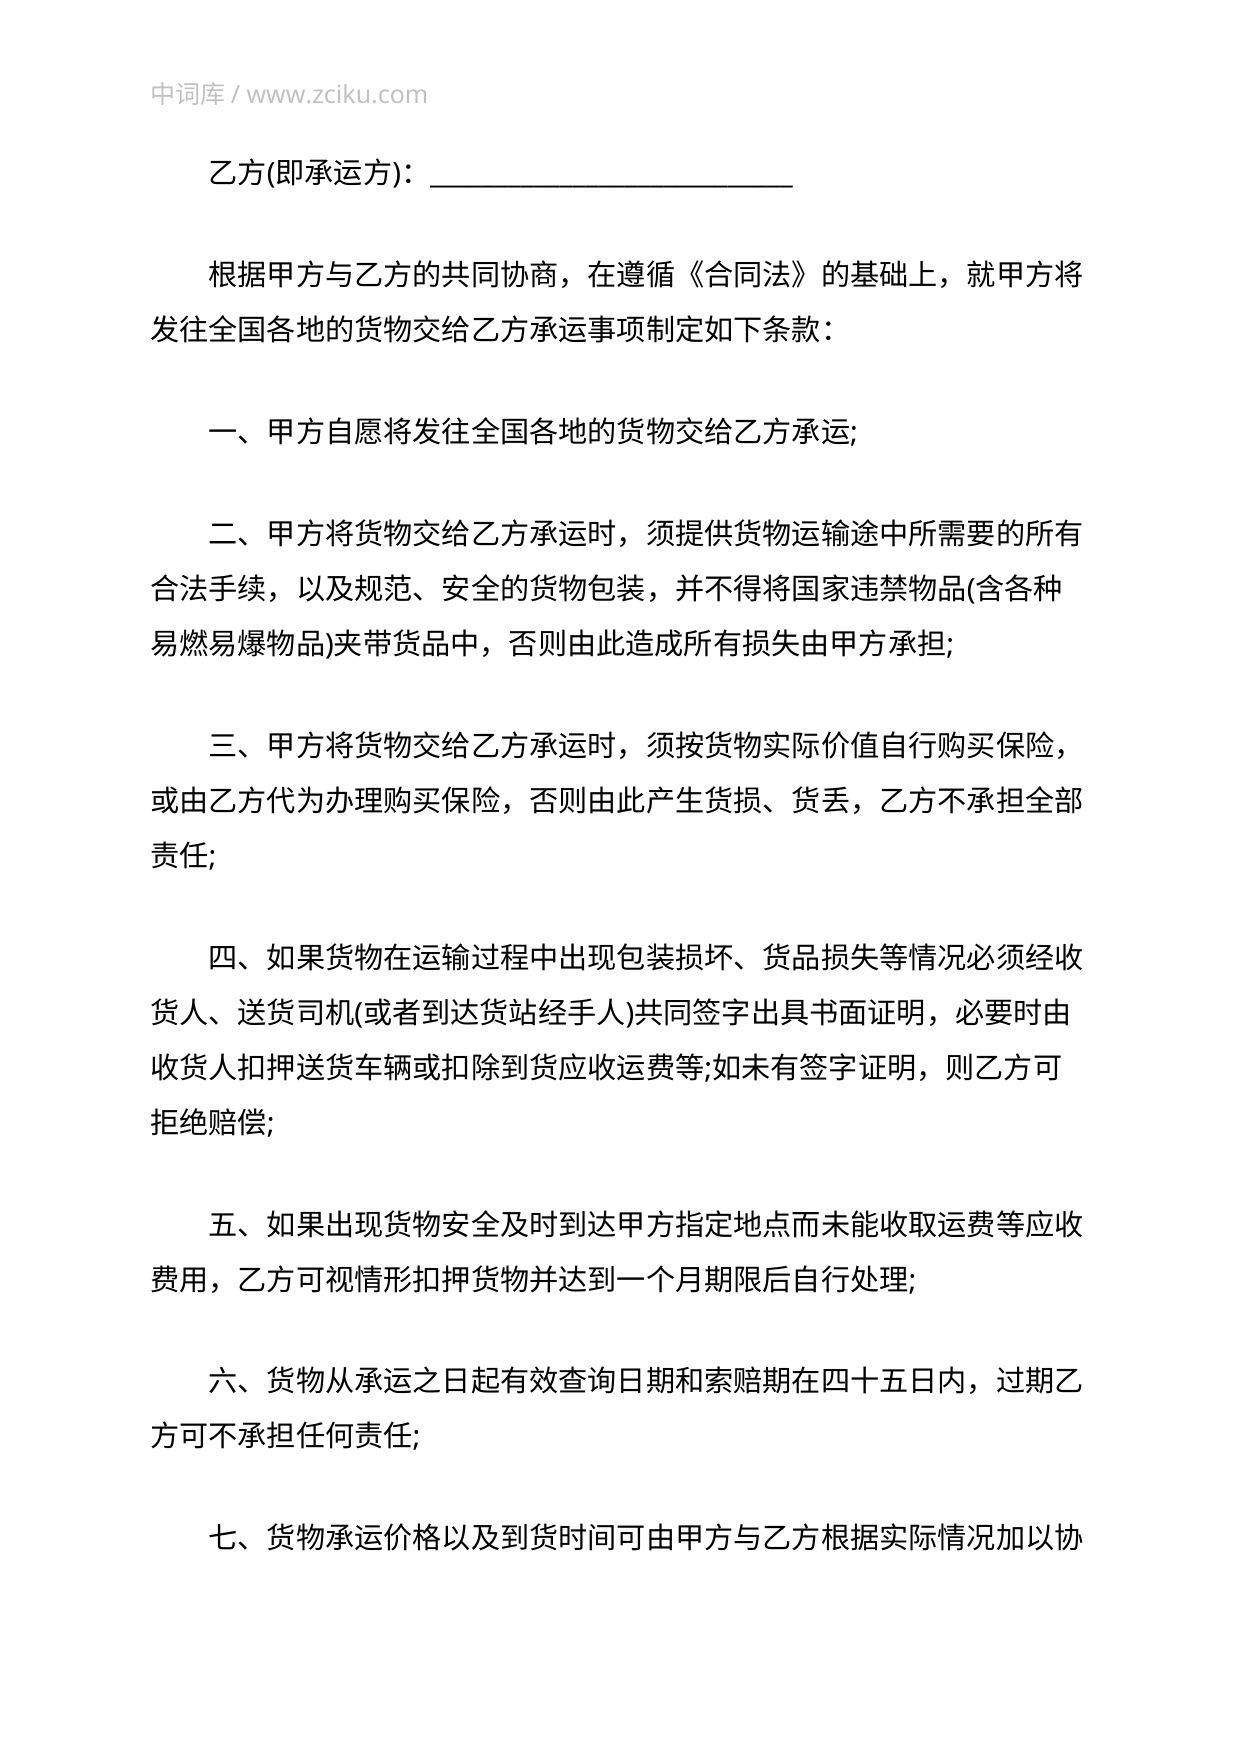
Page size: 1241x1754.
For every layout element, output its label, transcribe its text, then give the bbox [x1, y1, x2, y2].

text 四、如果货物在运输过程中出现包装损坏、货品损失等情况必须经收货人、送货司机(或者到达货站经手人)共同签字出具书面证明，必要时由收货人扣押送货车辆或扣除到货应收运费等;如未有签字证明，则乙方可拒绝赔偿; [150, 934, 1090, 1142]
text 根据甲方与乙方的共同协商，在遵循《合同法》的基础上，就甲方将发往全国各地的货物交给乙方承运事项制定如下条款： [150, 252, 1090, 349]
text 二、甲方将货物交给乙方承运时，须提供货物运输途中所需要的所有合法手续，以及规范、安全的货物包装，并不得将国家违禁物品(含各种易燃易爆物品)夹带货品中，否则由此造成所有损失由甲方承担; [150, 511, 1090, 663]
text 乙方(即承运方)：____________________________ [150, 150, 1090, 192]
text 五、如果出现货物安全及时到达甲方指定地点而未能收取运费等应收费用，乙方可视情形扣押货物并达到一个月期限后自行处理; [150, 1201, 1090, 1298]
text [150, 1515, 1090, 1557]
text 六、货物从承运之日起有效查询日期和索赔期在四十五日内，过期乙方可不承担任何责任; [150, 1358, 1090, 1455]
text 三、甲方将货物交给乙方承运时，须按货物实际价值自行购买保险，或由乙方代为办理购买保险，否则由此产生货损、货丢，乙方不承担全部责任; [150, 722, 1090, 875]
text 一、甲方自愿将发往全国各地的货物交给乙方承运; [150, 409, 1090, 451]
